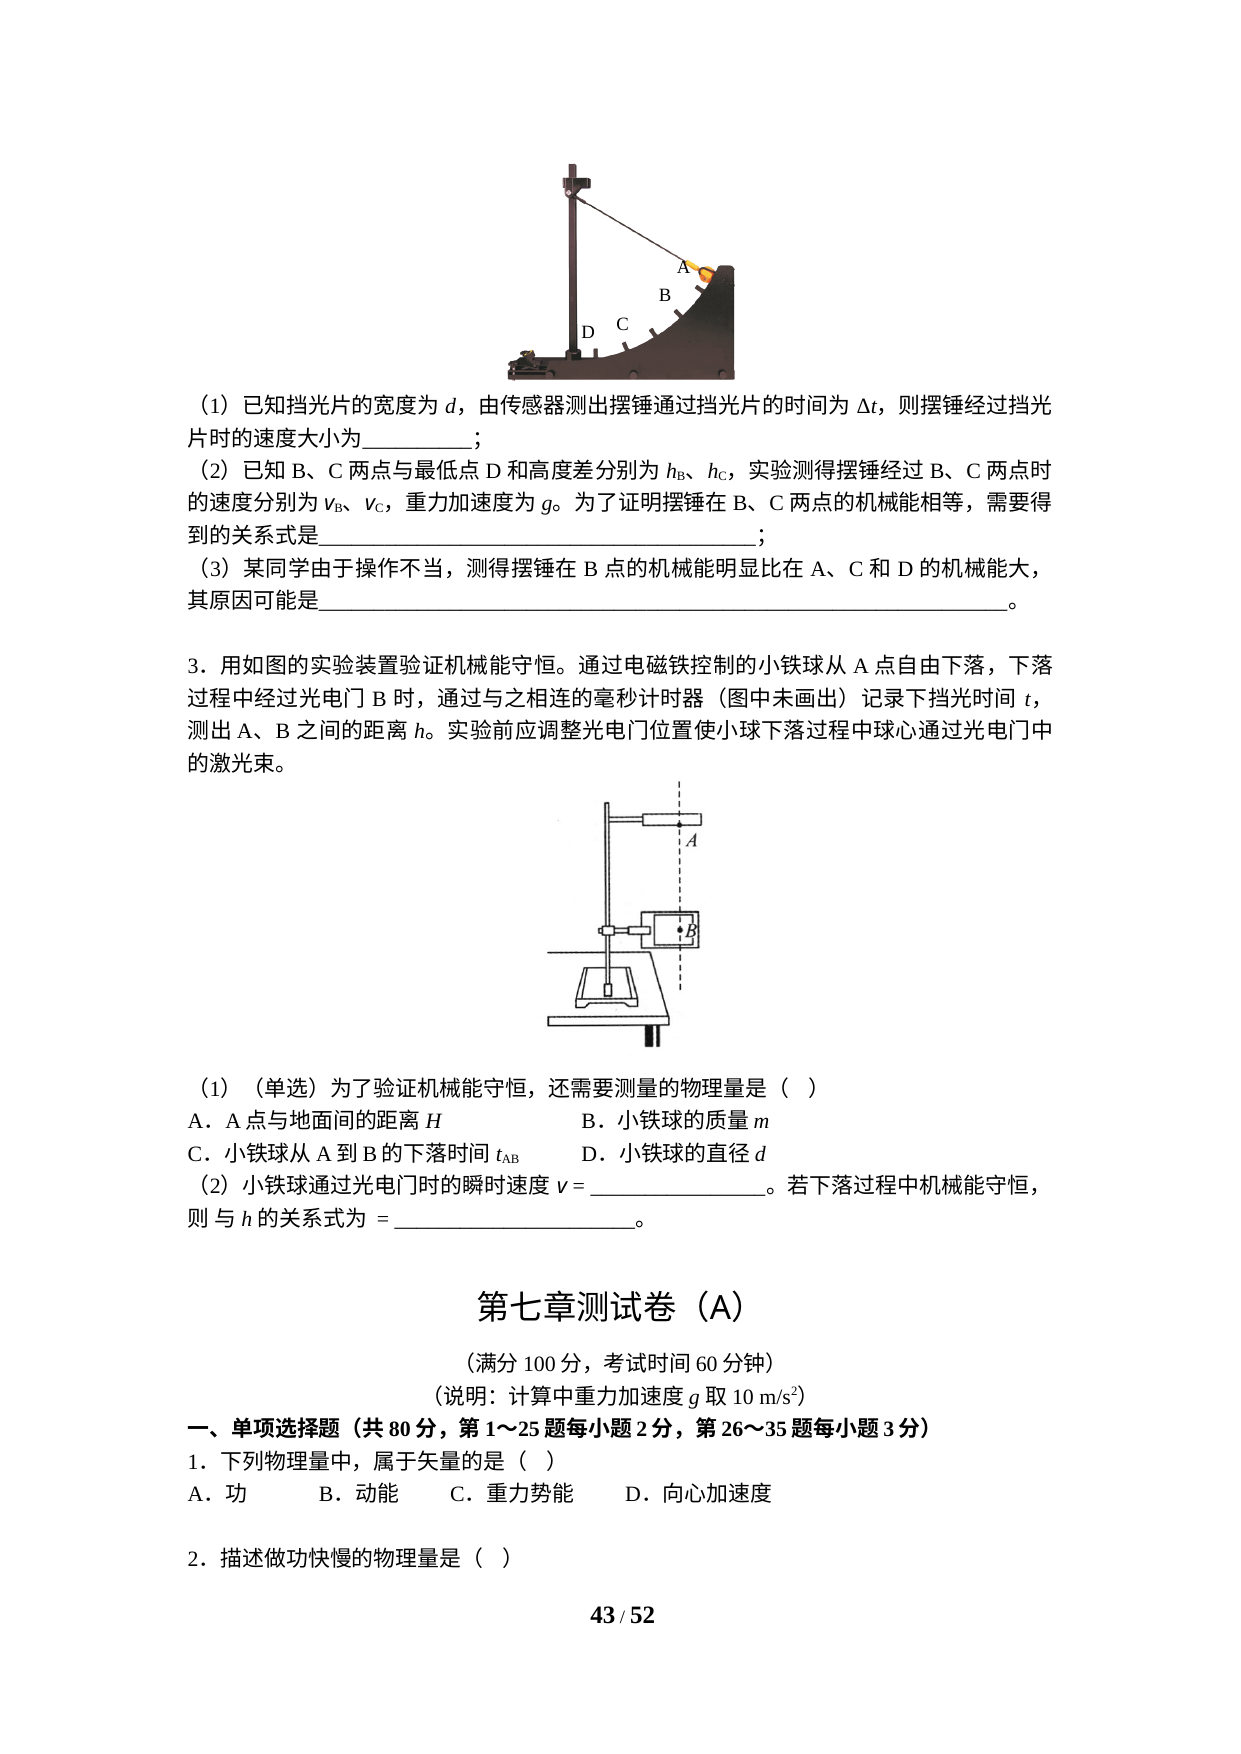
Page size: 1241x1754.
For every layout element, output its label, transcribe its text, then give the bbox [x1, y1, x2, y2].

text （1）（单选）为了验证机械能守恒，还需要测量的物理量是（ ） [187, 1070, 1053, 1103]
text （2）小铁球通过光电门时的瞬时速度 v = ________________。若下落过程中机械能守恒，则 与 h 的关系式为 = ______________________。 [187, 1168, 1053, 1233]
text A．A点与地面间的距离 H B．小铁球的质量m [187, 1103, 1053, 1135]
text （说明：计算中重力加速度 g 取 10 m/s2） [187, 1378, 1053, 1411]
list 用如图的实验装置验证机械能守恒。通过电磁铁控制的小铁球从 A 点自由下落，下落过程中经过光电门 B 时，通过与之相连的毫秒计时器（图中未画出）记录下挡光时间 t，测出A、B 之间的距离 h。实验前应调整光电门位置使小球下落过程中球心通过光电门中的激光束。 [187, 648, 1053, 778]
text （2）已知 B、C 两点与最低点 D 和高度差分别为 hB、hC，实验测得摆锤经过 B、C 两点时的速度分别为 vB、vC，重力加速度为 g。为了证明摆锤在 B、C 两点的机械能相等，需要得到的关系式是________________________________________； [187, 453, 1053, 550]
picture [505, 160, 735, 382]
text （1）已知挡光片的宽度为 d，由传感器测出摆锤通过挡光片的时间为 Δt，则摆锤经过挡光片时的速度大小为__________； [187, 388, 1053, 453]
subtitle 第七章测试卷（A） [187, 1273, 1053, 1338]
text （满分100分，考试时间60分钟） [187, 1346, 1053, 1378]
list 下列物理量中，属于矢量的是（ ） [187, 1443, 1053, 1476]
text C．小铁球从A到B的下落时间 tAB D．小铁球的直径d [187, 1135, 1053, 1168]
text 一、单项选择题（共80分，第1～25题每小题2分，第26～35题每小题3分） [187, 1411, 1053, 1443]
text A．功 B．动能 C．重力势能 D．向心加速度 [187, 1476, 1053, 1508]
text （3）某同学由于操作不当，测得摆锤在 B 点的机械能明显比在 A、C 和 D 的机械能大，其原因可能是_______________________________________________________________。 [187, 550, 1053, 615]
list 描述做功快慢的物理量是（ ） [187, 1541, 1053, 1573]
picture [533, 777, 707, 1056]
